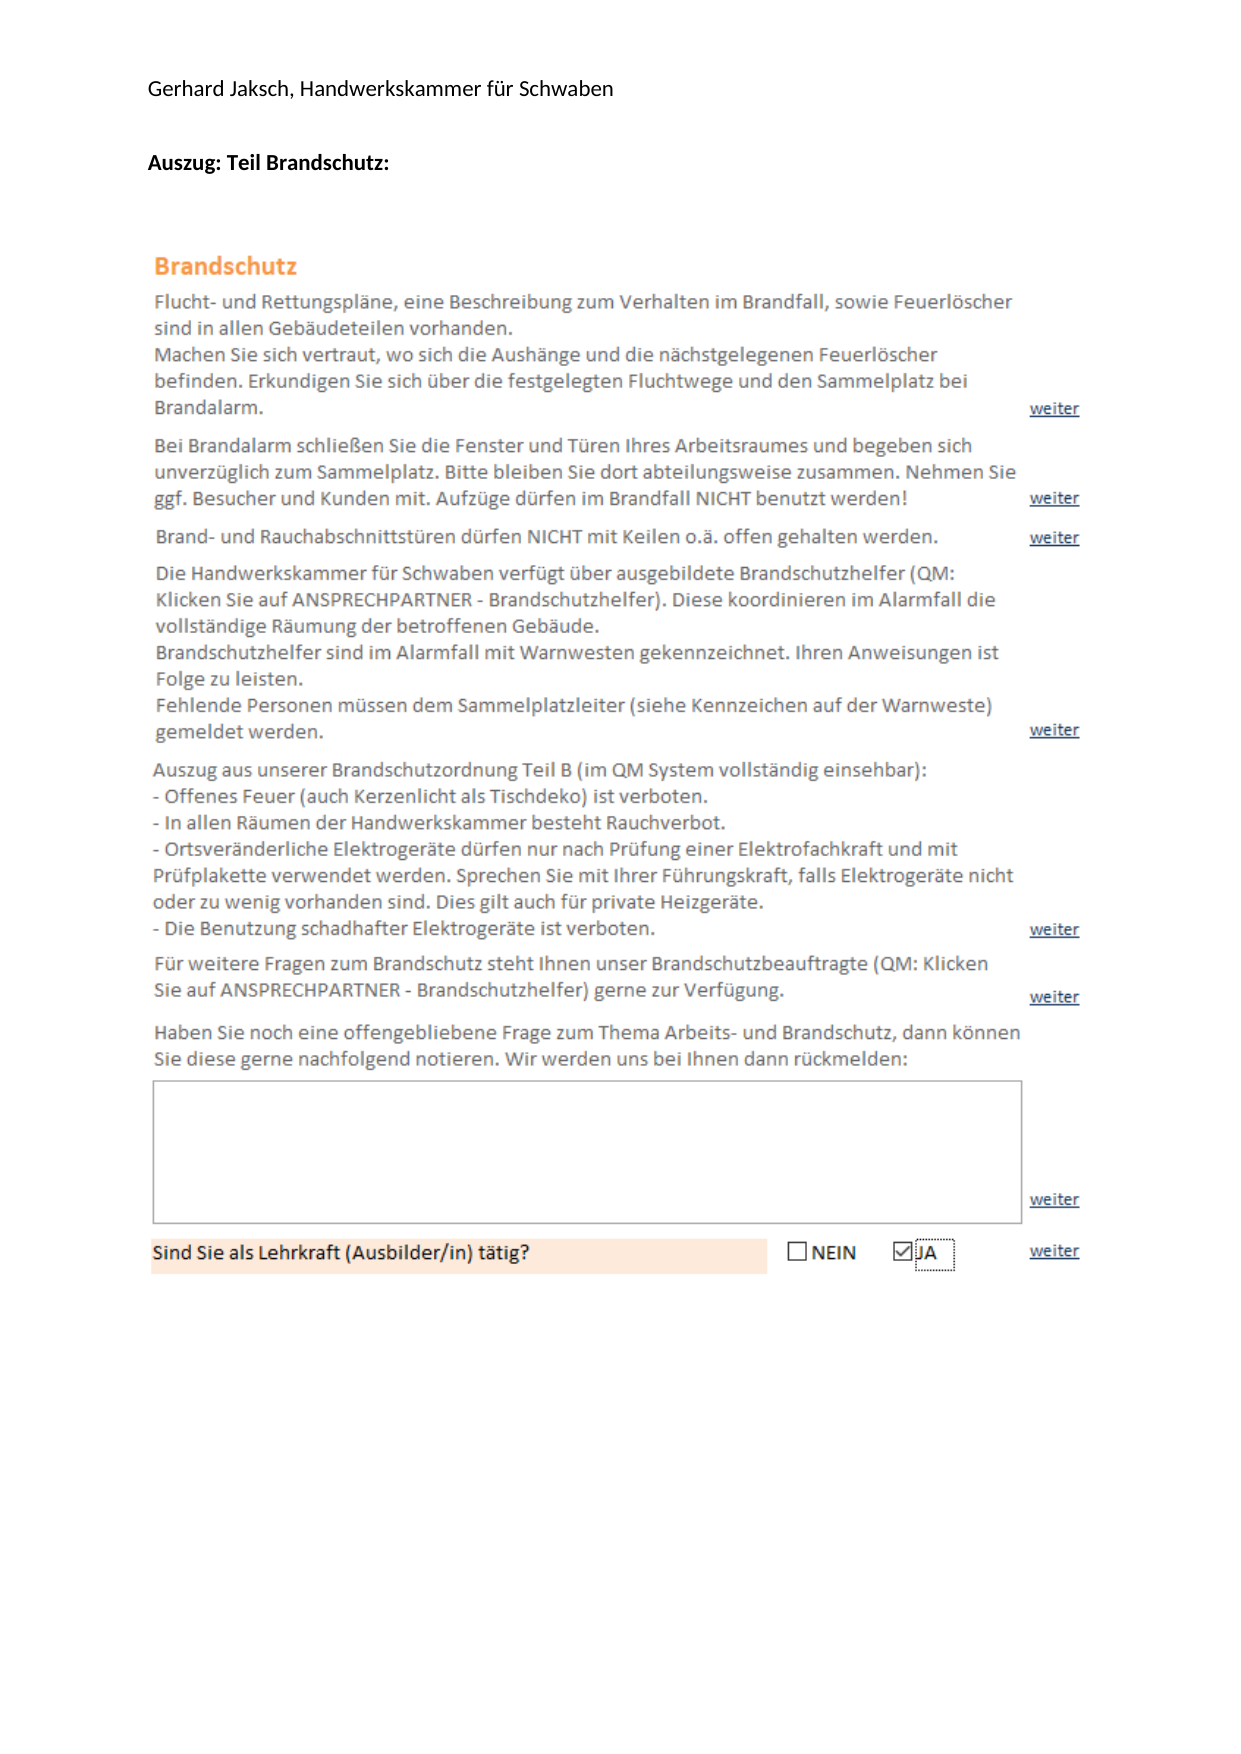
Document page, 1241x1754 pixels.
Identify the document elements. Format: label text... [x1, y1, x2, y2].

text Auszug: Teil Brandschutz: [148, 148, 1093, 176]
picture [147, 253, 1093, 1283]
